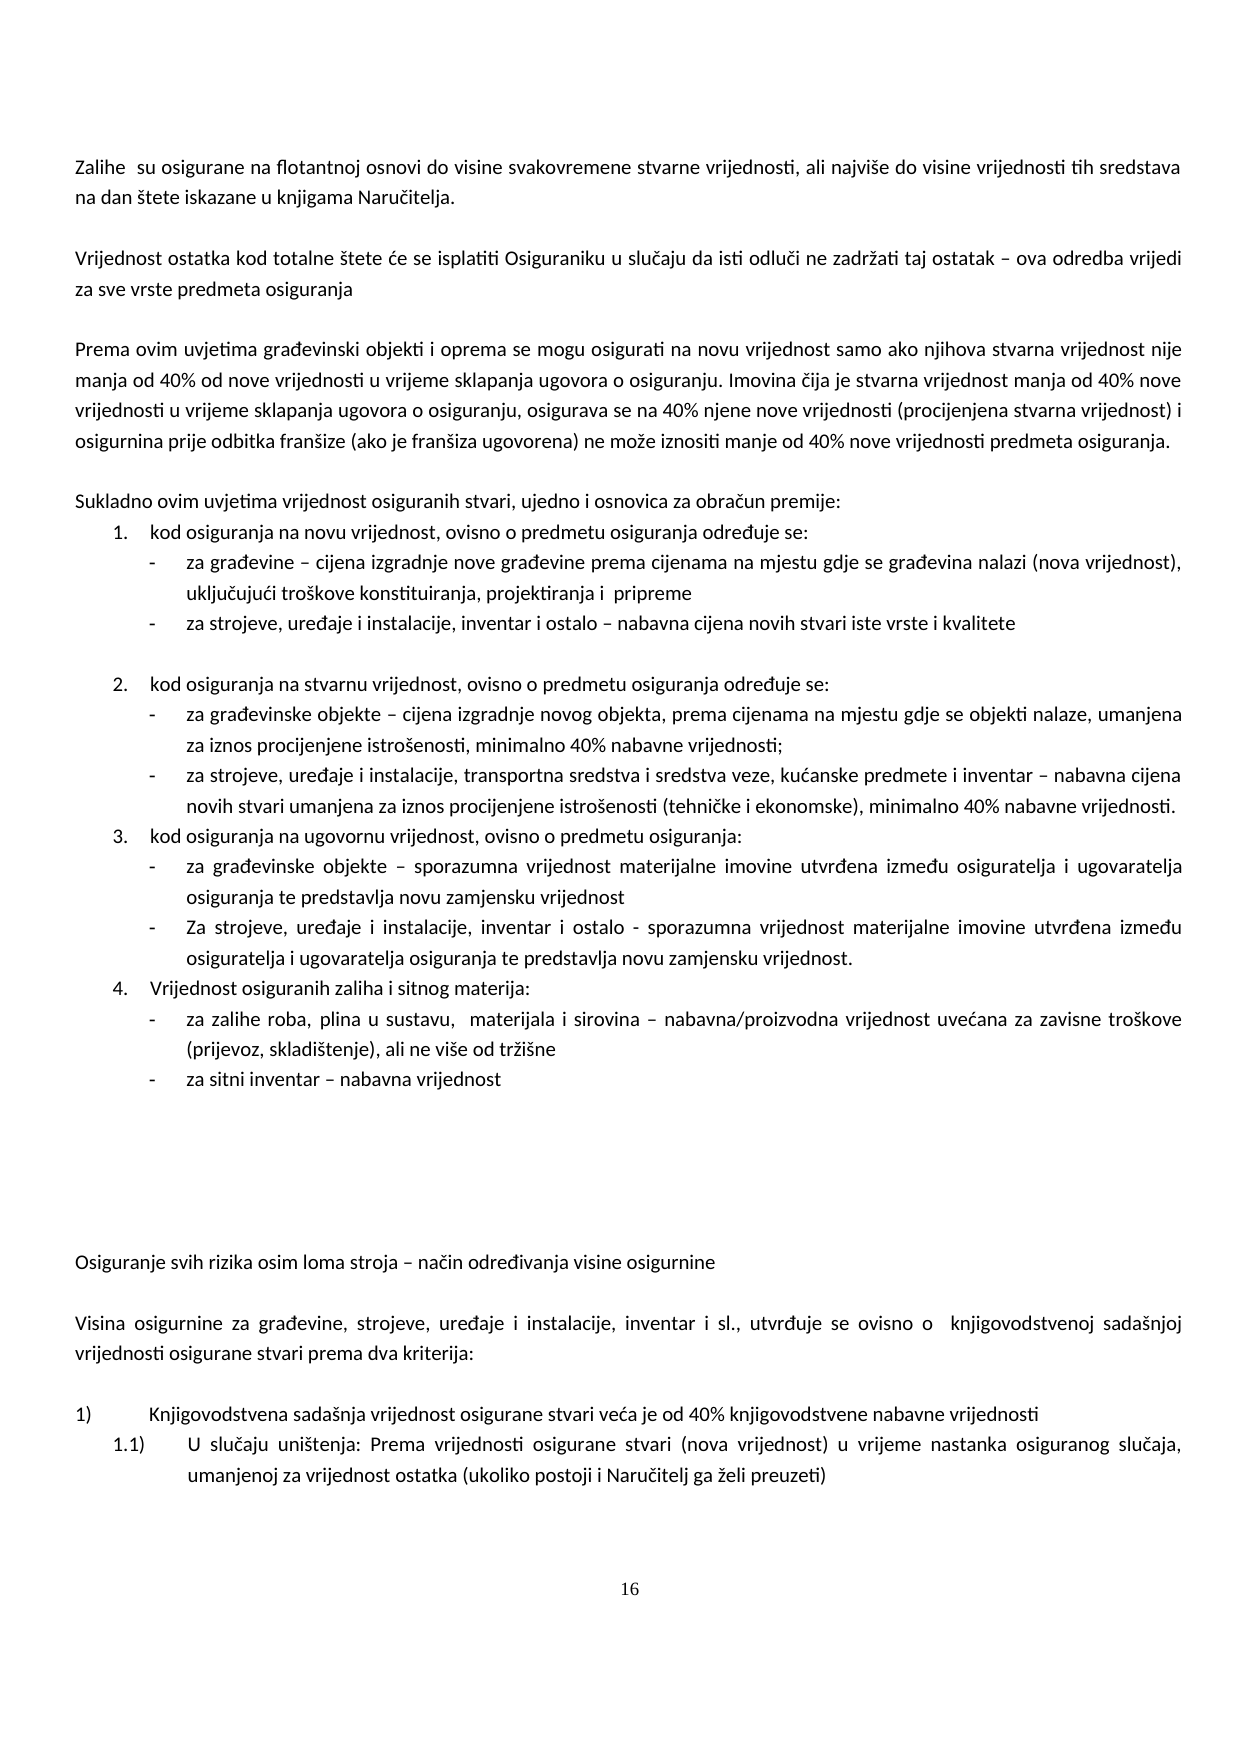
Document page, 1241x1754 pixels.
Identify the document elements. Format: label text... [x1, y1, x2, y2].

text Zalihe su osigurane na flotantnoj osnovi do visine svakovremene stvarne vrijednosti, ali najviše do visine vrijednosti tih sredstava na dan štete iskazane u knjigama Naručitelja. [75, 154, 1184, 210]
list za zalihe roba, plina u sustavu, materijala i sirovina – nabavna/proizvodna vrijednost uvećana za zavisne troškove (prijevoz, skladištenje), ali ne više od tržišne [149, 1006, 1184, 1062]
list Za strojeve, uređaje i instalacije, inventar i ostalo - sporazumna vrijednost materijalne imovine utvrđena između osiguratelja i ugovaratelja osiguranja te predstavlja novu zamjensku vrijednost. [149, 914, 1184, 970]
list kod osiguranja na stvarnu vrijednost, ovisno o predmetu osiguranja određuje se: [112, 671, 1184, 697]
list kod osiguranja na novu vrijednost, ovisno o predmetu osiguranja određuje se: [112, 519, 1184, 544]
list Vrijednost osiguranih zaliha i sitnog materija: [112, 975, 1184, 1001]
text Prema ovim uvjetima građevinski objekti i oprema se mogu osigurati na novu vrijednost samo ako njihova stvarna vrijednost nije manja od 40% od nove vrijednosti u vrijeme sklapanja ugovora o osiguranju. Imovina čija je stvarna vrijednost manja od 40% nove vrijednosti u vrijeme sklapanja ugovora o osiguranju, osigurava se na 40% njene nove vrijednosti (procijenjena stvarna vrijednost) i osigurnina prije odbitka franšize (ako je franšiza ugovorena) ne može iznositi manje od 40% nove vrijednosti predmeta osiguranja. [75, 337, 1184, 453]
list kod osiguranja na ugovornu vrijednost, ovisno o predmetu osiguranja: [112, 823, 1184, 849]
list U slučaju uništenja: Prema vrijednosti osigurane stvari (nova vrijednost) u vrijeme nastanka osiguranog slučaja, umanjenoj za vrijednost ostatka (ukoliko postoji i Naručitelj ga želi preuzeti) [112, 1432, 1184, 1487]
text Osiguranje svih rizika osim loma stroja – način određivanja visine osigurnine [75, 1249, 1184, 1274]
list za građevinske objekte – cijena izgradnje novog objekta, prema cijenama na mjestu gdje se objekti nalaze, umanjena za iznos procijenjene istrošenosti, minimalno 40% nabavne vrijednosti; [149, 702, 1184, 757]
text Visina osigurnine za građevine, strojeve, uređaje i instalacije, inventar i sl., utvrđuje se ovisno o knjigovodstvenoj sadašnjoj vrijednosti osigurane stvari prema dva kriterija: [75, 1310, 1184, 1366]
list za sitni inventar – nabavna vrijednost [149, 1067, 1184, 1092]
list za strojeve, uređaje i instalacije, inventar i ostalo – nabavna cijena novih stvari iste vrste i kvalitete [149, 610, 1184, 636]
list za građevinske objekte – sporazumna vrijednost materijalne imovine utvrđena između osiguratelja i ugovaratelja osiguranja te predstavlja novu zamjensku vrijednost [149, 854, 1184, 909]
list Knjigovodstvena sadašnja vrijednost osigurane stvari veća je od 40% knjigovodstvene nabavne vrijednosti [75, 1401, 1184, 1427]
list za strojeve, uređaje i instalacije, transportna sredstva i sredstva veze, kućanske predmete i inventar – nabavna cijena novih stvari umanjena za iznos procijenjene istrošenosti (tehničke i ekonomske), minimalno 40% nabavne vrijednosti. [149, 762, 1184, 818]
text Vrijednost ostatka kod totalne štete će se isplatiti Osiguraniku u slučaju da isti odluči ne zadržati taj ostatak – ova odredba vrijedi za sve vrste predmeta osiguranja [75, 245, 1184, 301]
text Sukladno ovim uvjetima vrijednost osiguranih stvari, ujedno i osnovica za obračun premije: [75, 489, 1184, 514]
list za građevine – cijena izgradnje nove građevine prema cijenama na mjestu gdje se građevina nalazi (nova vrijednost), uključujući troškove konstituiranja, projektiranja i pripreme [149, 549, 1184, 605]
